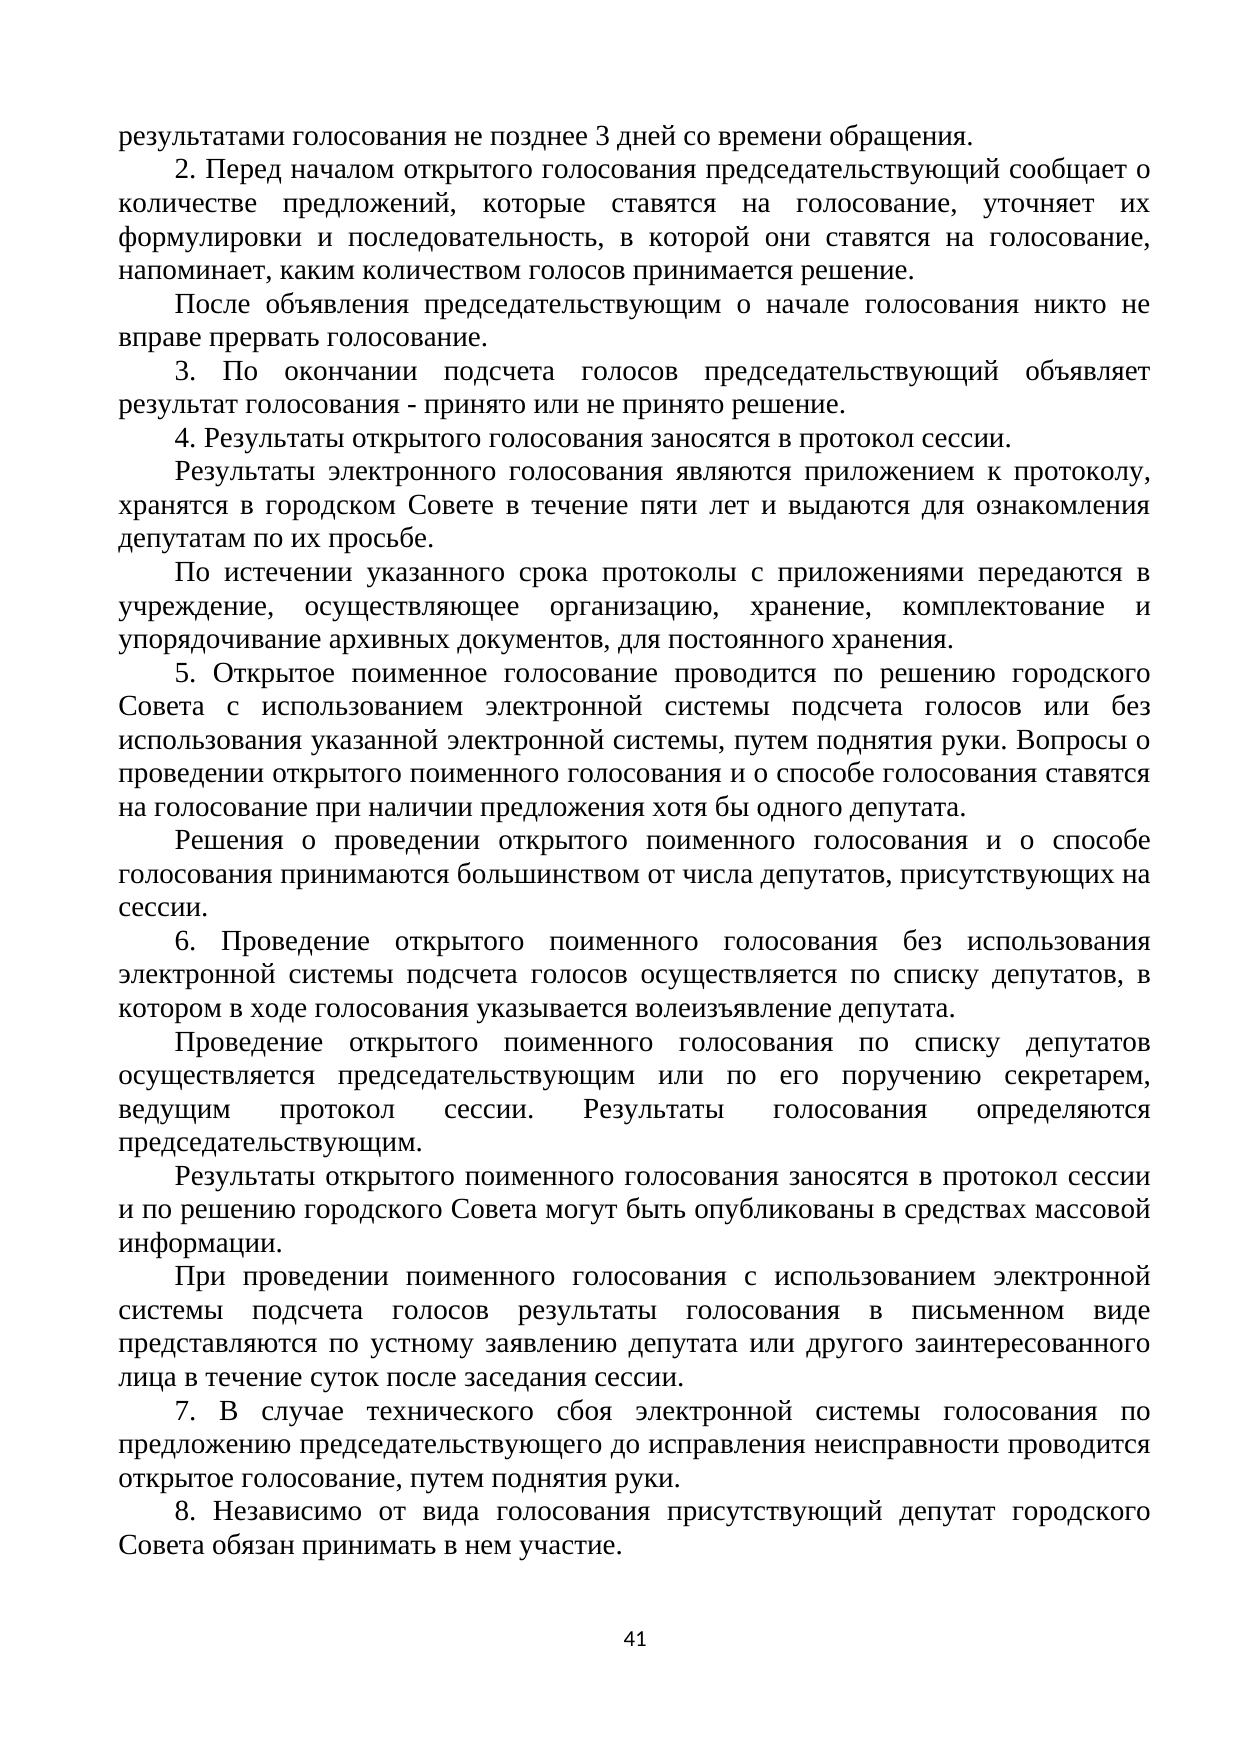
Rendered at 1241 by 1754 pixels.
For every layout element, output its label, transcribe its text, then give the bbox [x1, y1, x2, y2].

text 6. Проведение открытого поименного голосования без использования электронной системы подсчета голосов осуществляется по списку депутатов, в котором в ходе голосования указывается волеизъявление депутата. [118, 923, 1152, 1024]
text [118, 118, 1152, 152]
text 8. Независимо от вида голосования присутствующий депутат городского Совета обязан принимать в нем участие. [118, 1493, 1152, 1560]
text Проведение открытого поименного голосования по списку депутатов осуществляется председательствующим или по его поручению секретарем, ведущим протокол сессии. Результаты голосования определяются председательствующим. [118, 1024, 1152, 1158]
text По истечении указанного срока протоколы с приложениями передаются в учреждение, осуществляющее организацию, хранение, комплектование и упорядочивание архивных документов, для постоянного хранения. [118, 554, 1152, 655]
text Решения о проведении открытого поименного голосования и о способе голосования принимаются большинством от числа депутатов, присутствующих на сессии. [118, 822, 1152, 923]
text При проведении поименного голосования с использованием электронной системы подсчета голосов результаты голосования в письменном виде представляются по устному заявлению депутата или другого заинтересованного лица в течение суток после заседания сессии. [118, 1258, 1152, 1393]
text 3. По окончании подсчета голосов председательствующий объявляет результат голосования - принято или не принято решение. [118, 353, 1152, 420]
text 5. Открытое поименное голосование проводится по решению городского Совета с использованием электронной системы подсчета голосов или без использования указанной электронной системы, путем поднятия руки. Вопросы о проведении открытого поименного голосования и о способе голосования ставятся на голосование при наличии предложения хотя бы одного депутата. [118, 655, 1152, 822]
text 2. Перед началом открытого голосования председательствующий сообщает о количестве предложений, которые ставятся на голосование, уточняет их формулировки и последовательность, в которой они ставятся на голосование, напоминает, каким количеством голосов принимается решение. [118, 152, 1152, 286]
text 7. В случае технического сбоя электронной системы голосования по предложению председательствующего до исправления неисправности проводится открытое голосование, путем поднятия руки. [118, 1393, 1152, 1493]
text Результаты электронного голосования являются приложением к протоколу, хранятся в городском Совете в течение пяти лет и выдаются для ознакомления депутатам по их просьбе. [118, 453, 1152, 554]
text 4. Результаты открытого голосования заносятся в протокол сессии. [118, 420, 1152, 453]
text После объявления председательствующим о начале голосования никто не вправе прервать голосование. [118, 286, 1152, 353]
text Результаты открытого поименного голосования заносятся в протокол сессии и по решению городского Совета могут быть опубликованы в средствах массовой информации. [118, 1158, 1152, 1258]
